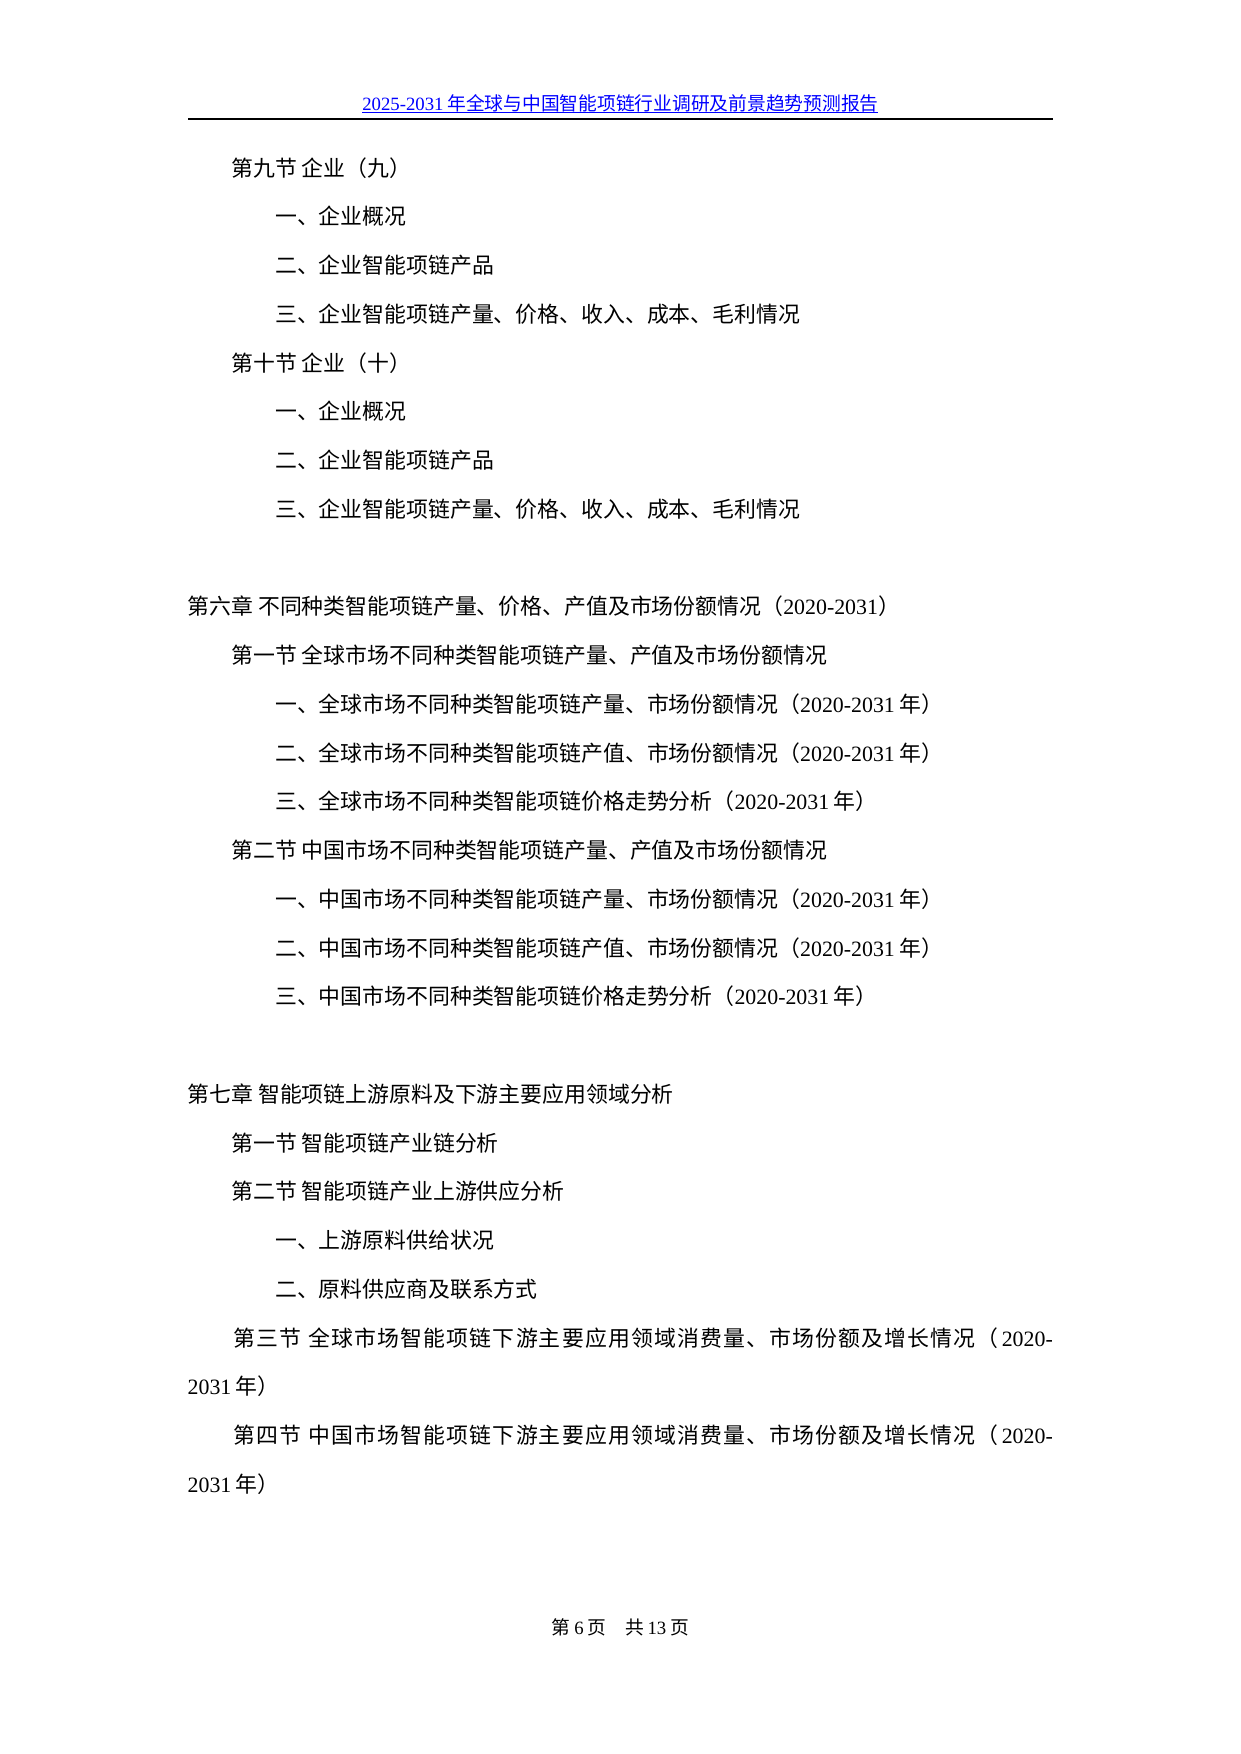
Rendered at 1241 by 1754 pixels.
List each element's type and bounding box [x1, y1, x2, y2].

text [187, 150, 1053, 1499]
